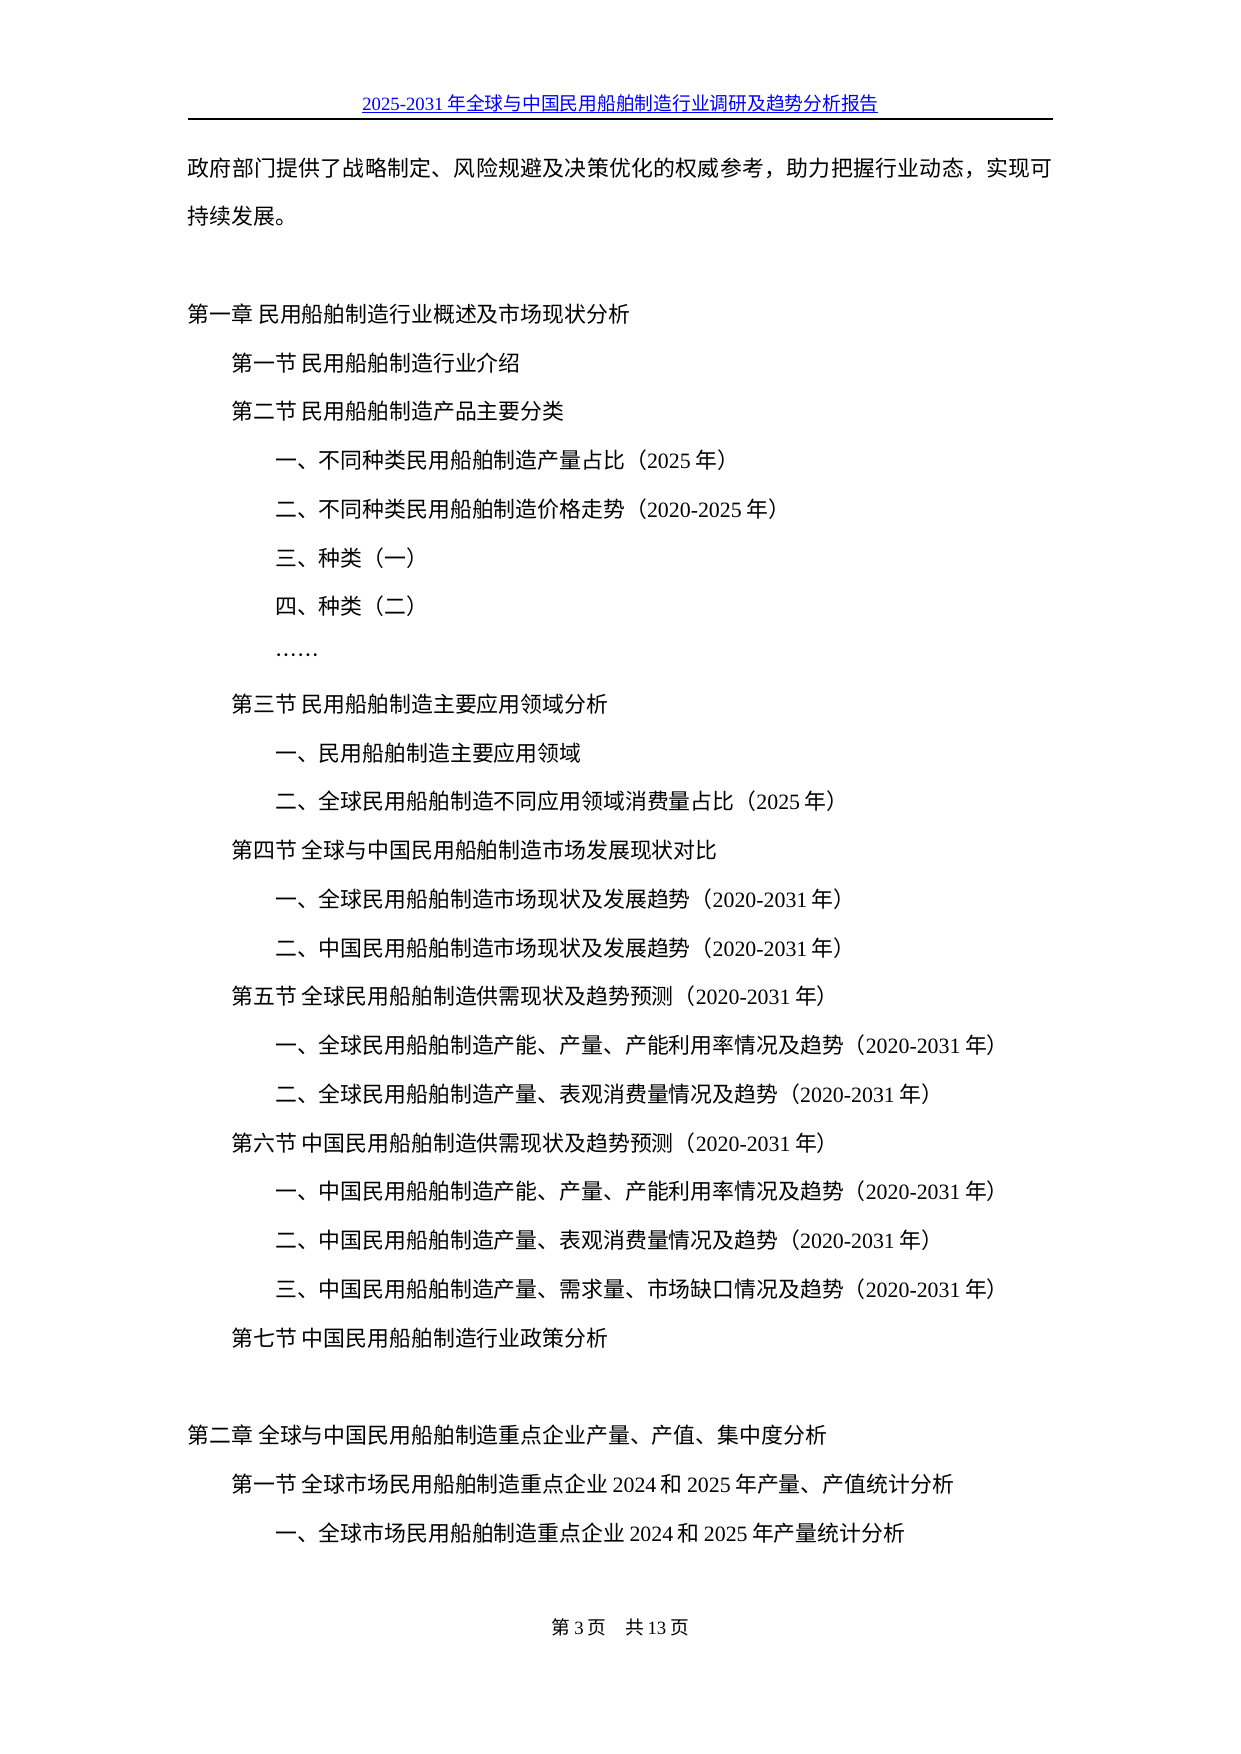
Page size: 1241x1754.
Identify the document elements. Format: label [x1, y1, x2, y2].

text [187, 150, 1053, 1548]
